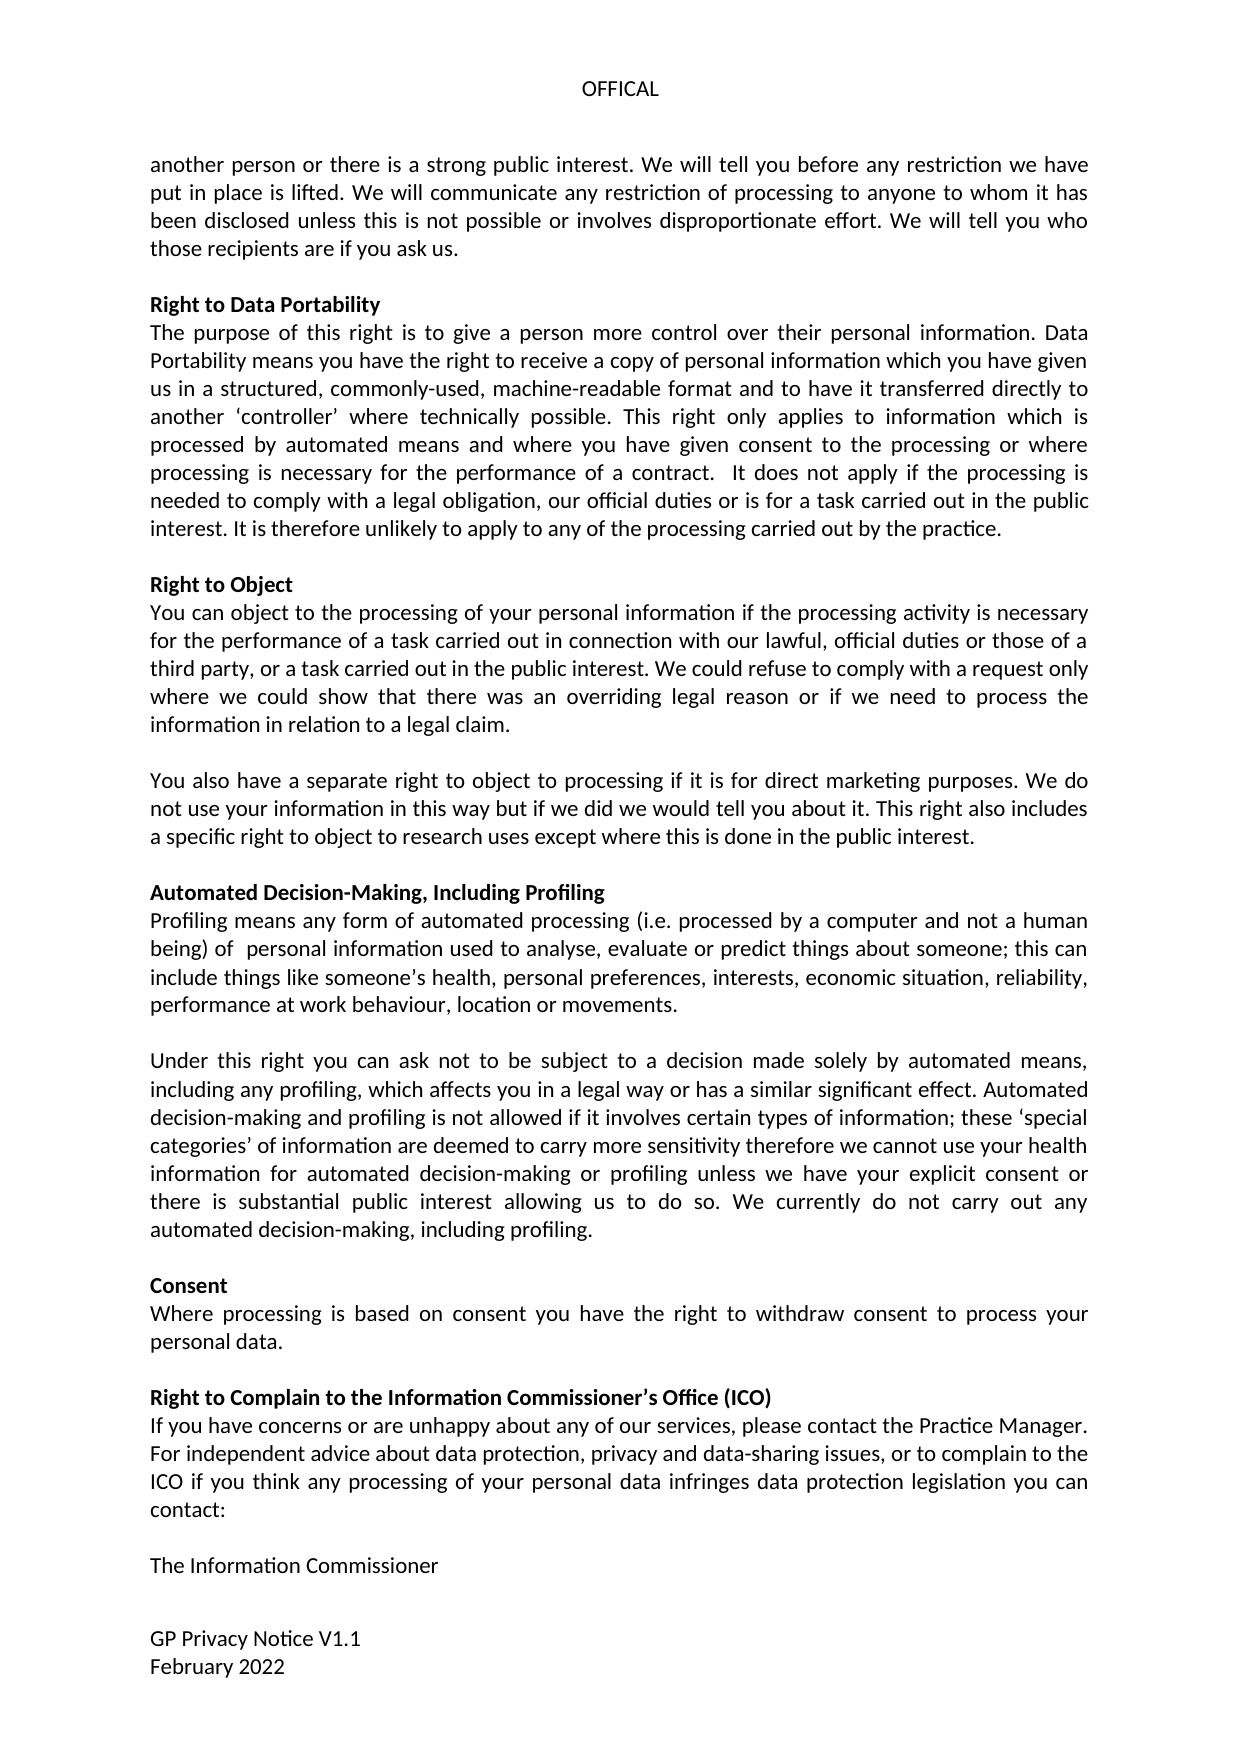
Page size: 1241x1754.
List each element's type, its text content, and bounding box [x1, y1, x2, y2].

text Profiling means any form of automated processing (i.e. processed by a computer and not a human being) of personal information used to analyse, evaluate or predict things about someone; this can include things like someone’s health, personal preferences, interests, economic situation, reliability, performance at work behaviour, location or movements. [150, 907, 1090, 1019]
text Automated Decision-Making, Including Profiling [150, 878, 1090, 907]
text Right to Complain to the Information Commissioner’s Office (ICO) [150, 1383, 1090, 1411]
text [150, 150, 1090, 262]
text Under this right you can ask not to be subject to a decision made solely by automated means, including any profiling, which affects you in a legal way or has a similar significant effect. Automated decision-making and profiling is not allowed if it involves certain types of information; these ‘special categories’ of information are deemed to carry more sensitivity therefore we cannot use your health information for automated decision-making or profiling unless we have your explicit consent or there is substantial public interest allowing us to do so. We currently do not carry out any automated decision-making, including profiling. [150, 1047, 1090, 1243]
text You also have a separate right to object to processing if it is for direct marketing purposes. We do not use your information in this way but if we did we would tell you about it. This right also includes a specific right to object to research uses except where this is done in the public interest. [150, 766, 1090, 851]
text The purpose of this right is to give a person more control over their personal information. Data Portability means you have the right to receive a copy of personal information which you have given us in a structured, commonly-used, machine-readable format and to have it transferred directly to another ‘controller’ where technically possible. This right only applies to information which is processed by automated means and where you have given consent to the processing or where processing is necessary for the performance of a contract. It does not apply if the processing is needed to comply with a legal obligation, our official duties or is for a task carried out in the public interest. It is therefore unlikely to apply to any of the processing carried out by the practice. [150, 318, 1090, 542]
text Right to Data Portability [150, 290, 1090, 318]
text Where processing is based on consent you have the right to withdraw consent to process your personal data. [150, 1299, 1090, 1355]
text You can object to the processing of your personal information if the processing activity is necessary for the performance of a task carried out in connection with our lawful, official duties or those of a third party, or a task carried out in the public interest. We could refuse to comply with a request only where we could show that there was an overriding legal reason or if we need to process the information in relation to a legal claim. [150, 598, 1090, 738]
text If you have concerns or are unhappy about any of our services, please contact the Practice Manager. For independent advice about data protection, privacy and data-sharing issues, or to complain to the ICO if you think any processing of your personal data infringes data protection legislation you can contact: [150, 1411, 1090, 1523]
text Consent [150, 1271, 1090, 1299]
text Right to Object [150, 570, 1090, 598]
text The Information Commissioner [150, 1551, 1090, 1579]
